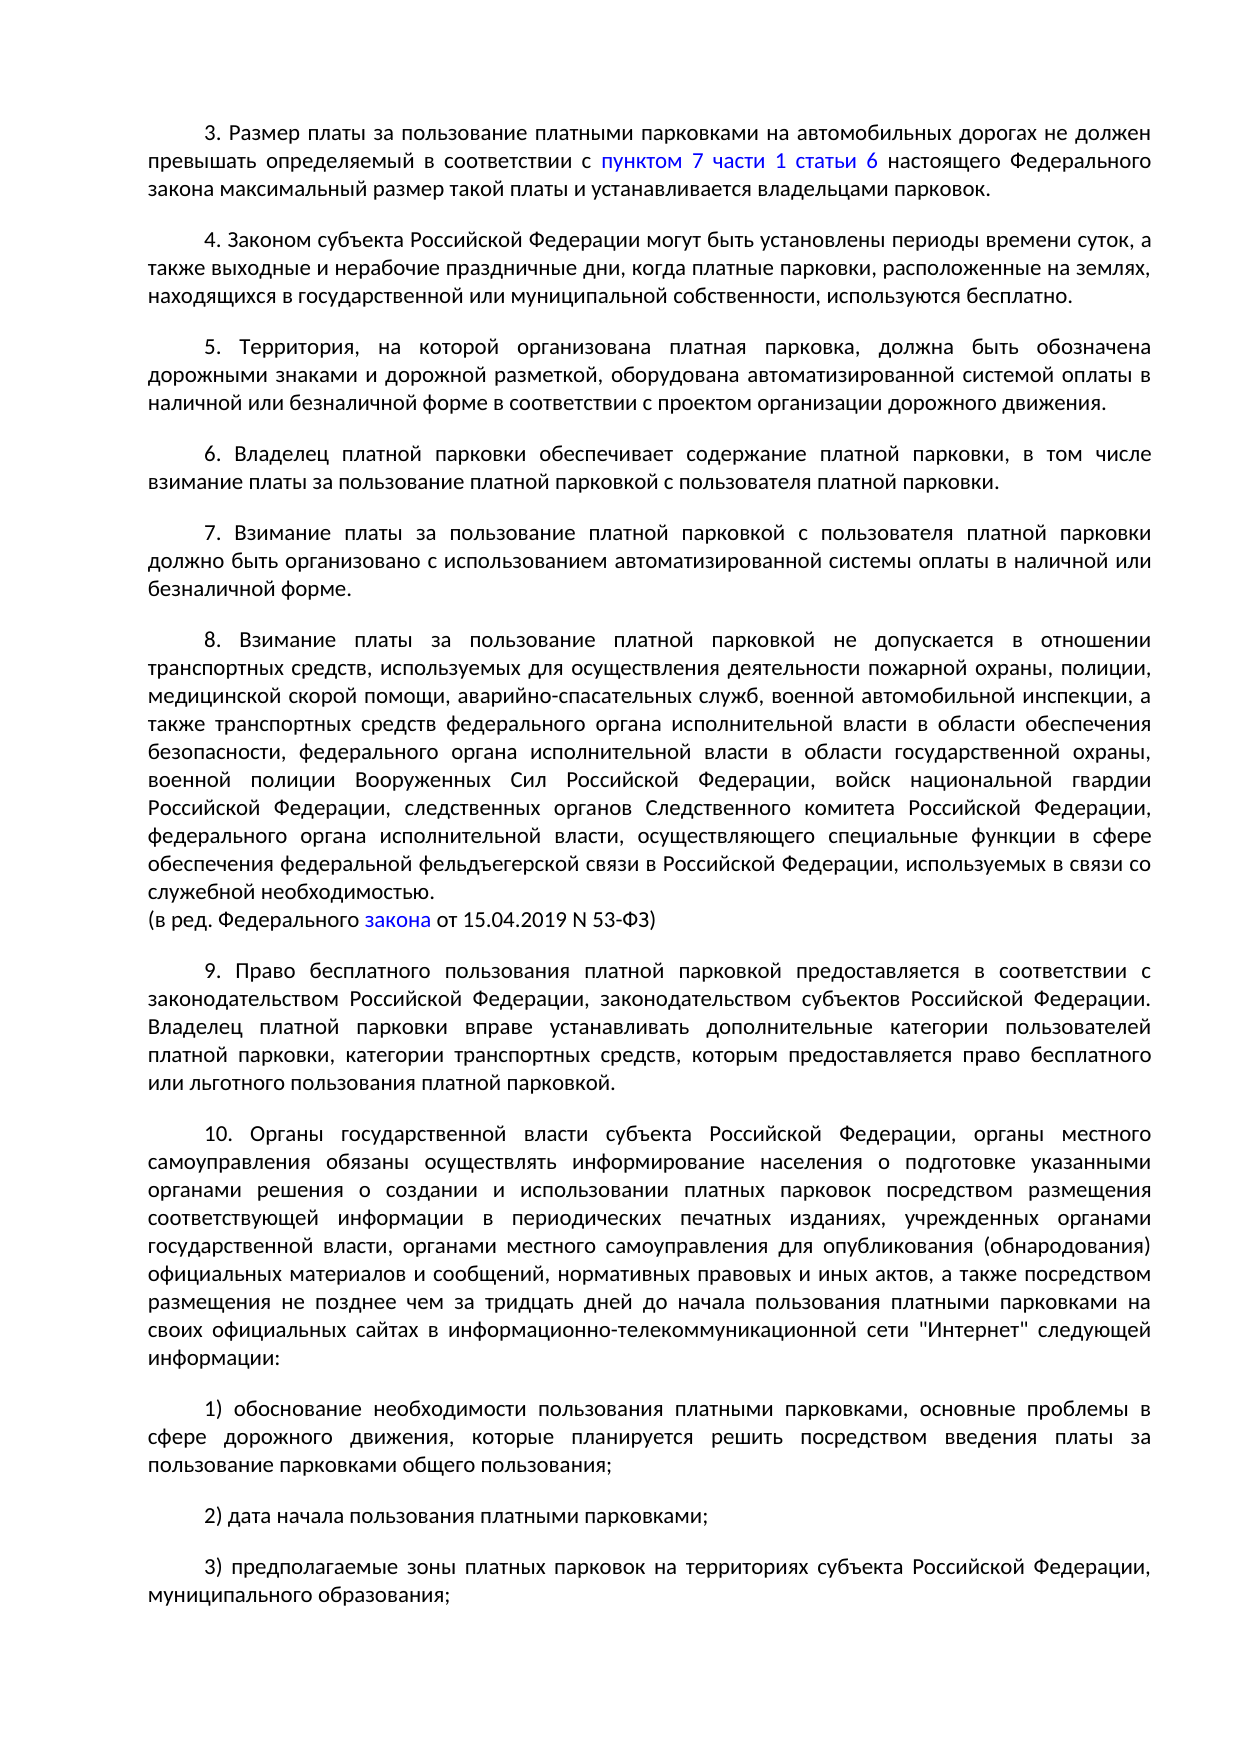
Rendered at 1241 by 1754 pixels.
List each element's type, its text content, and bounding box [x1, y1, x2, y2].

text 2) дата начала пользования платными парковками; [148, 1501, 1152, 1529]
text (в ред. Федерального закона от 15.04.2019 N 53-ФЗ) [148, 905, 1152, 933]
text 3. Размер платы за пользование платными парковками на автомобильных дорогах не должен превышать определяемый в соответствии с пунктом 7 части 1 статьи 6 настоящего Федерального закона максимальный размер такой платы и устанавливается владельцами парковок. [148, 118, 1152, 202]
text 6. Владелец платной парковки обеспечивает содержание платной парковки, в том числе взимание платы за пользование платной парковкой с пользователя платной парковки. [148, 439, 1152, 495]
text 7. Взимание платы за пользование платной парковкой с пользователя платной парковки должно быть организовано с использованием автоматизированной системы оплаты в наличной или безналичной форме. [148, 518, 1152, 602]
text 8. Взимание платы за пользование платной парковкой не допускается в отношении транспортных средств, используемых для осуществления деятельности пожарной охраны, полиции, медицинской скорой помощи, аварийно-спасательных служб, военной автомобильной инспекции, а также транспортных средств федерального органа исполнительной власти в области обеспечения безопасности, федерального органа исполнительной власти в области государственной охраны, военной полиции Вооруженных Сил Российской Федерации, войск национальной гвардии Российской Федерации, следственных органов Следственного комитета Российской Федерации, федерального органа исполнительной власти, осуществляющего специальные функции в сфере обеспечения федеральной фельдъегерской связи в Российской Федерации, используемых в связи со служебной необходимостью. [148, 625, 1152, 905]
text 10. Органы государственной власти субъекта Российской Федерации, органы местного самоуправления обязаны осуществлять информирование населения о подготовке указанными органами решения о создании и использовании платных парковок посредством размещения соответствующей информации в периодических печатных изданиях, учрежденных органами государственной власти, органами местного самоуправления для опубликования (обнародования) официальных материалов и сообщений, нормативных правовых и иных актов, а также посредством размещения не позднее чем за тридцать дней до начала пользования платными парковками на своих официальных сайтах в информационно-телекоммуникационной сети "Интернет" следующей информации: [148, 1119, 1152, 1371]
text 3) предполагаемые зоны платных парковок на территориях субъекта Российской Федерации, муниципального образования; [148, 1552, 1152, 1608]
text 4. Законом субъекта Российской Федерации могут быть установлены периоды времени суток, а также выходные и нерабочие праздничные дни, когда платные парковки, расположенные на землях, находящихся в государственной или муниципальной собственности, используются бесплатно. [148, 225, 1152, 309]
text 1) обоснование необходимости пользования платными парковками, основные проблемы в сфере дорожного движения, которые планируется решить посредством введения платы за пользование парковками общего пользования; [148, 1394, 1152, 1478]
text 9. Право бесплатного пользования платной парковкой предоставляется в соответствии с законодательством Российской Федерации, законодательством субъектов Российской Федерации. Владелец платной парковки вправе устанавливать дополнительные категории пользователей платной парковки, категории транспортных средств, которым предоставляется право бесплатного или льготного пользования платной парковкой. [148, 956, 1152, 1096]
text 5. Территория, на которой организована платная парковка, должна быть обозначена дорожными знаками и дорожной разметкой, оборудована автоматизированной системой оплаты в наличной или безналичной форме в соответствии с проектом организации дорожного движения. [148, 332, 1152, 416]
